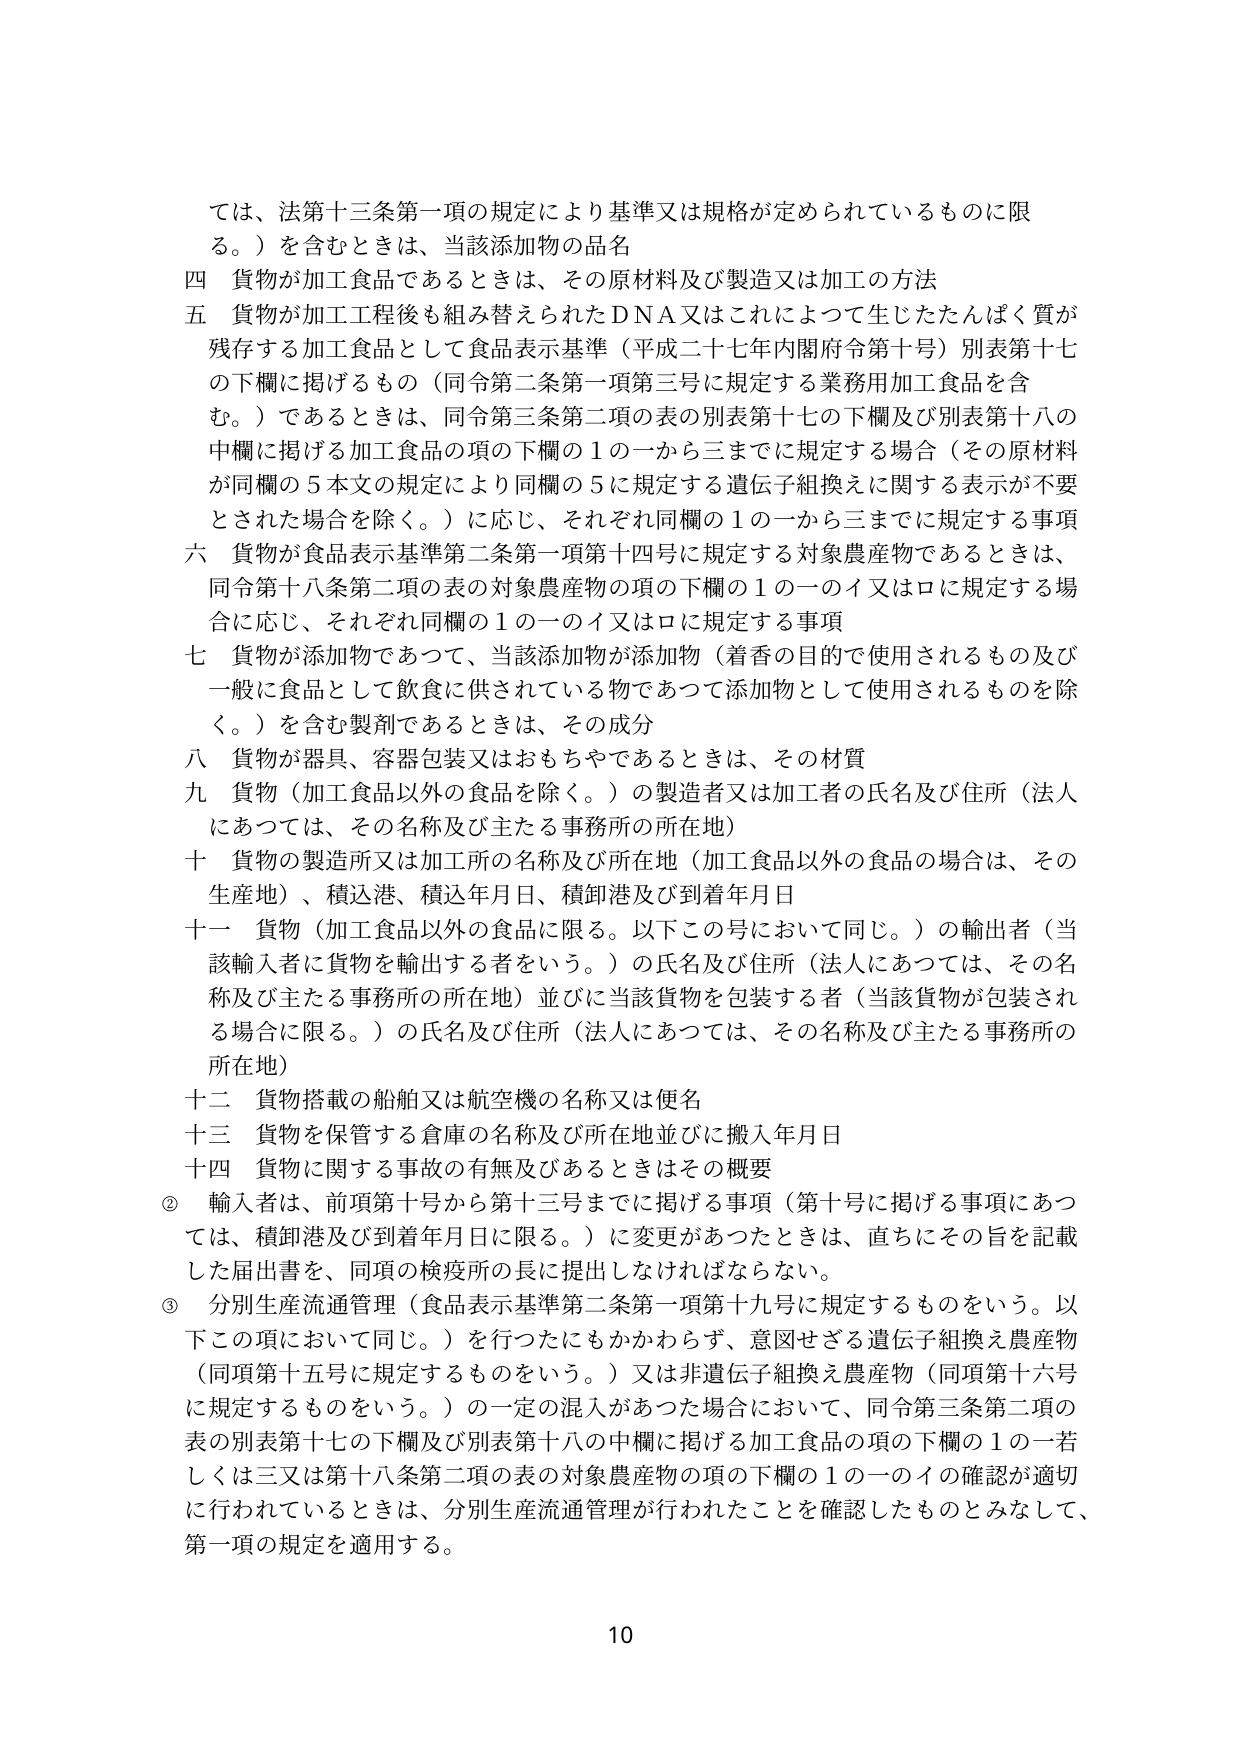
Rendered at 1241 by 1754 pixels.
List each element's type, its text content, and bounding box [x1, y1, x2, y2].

text 十二 貨物搭載の船舶又は航空機の名称又は便名 [184, 1082, 1079, 1116]
text ③ 分別生産流通管理（食品表示基準第二条第一項第十九号に規定するものをいう。以下この項において同じ。）を行つたにもかかわらず、意図せざる遺伝子組換え農産物（同項第十五号に規定するものをいう。）又は非遺伝子組換え農産物（同項第十六号に規定するものをいう。）の一定の混入があつた場合において、同令第三条第二項の表の別表第十七の下欄及び別表第十八の中欄に掲げる加工食品の項の下欄の１の一若しくは三又は第十八条第二項の表の対象農産物の項の下欄の１の一のイの確認が適切に行われているときは、分別生産流通管理が行われたことを確認したものとみなして、第一項の規定を適用する。 [161, 1287, 1079, 1560]
text 五 貨物が加工工程後も組み替えられたＤＮＡ又はこれによつて生じたたんぱく質が残存する加工食品として食品表示基準（平成二十七年内閣府令第十号）別表第十七の下欄に掲げるもの（同令第二条第一項第三号に規定する業務用加工食品を含む。）であるときは、同令第三条第二項の表の別表第十七の下欄及び別表第十八の中欄に掲げる加工食品の項の下欄の１の一から三までに規定する場合（その原材料が同欄の５本文の規定により同欄の５に規定する遺伝子組換えに関する表示が不要とされた場合を除く。）に応じ、それぞれ同欄の１の一から三までに規定する事項 [184, 296, 1079, 535]
text 十四 貨物に関する事故の有無及びあるときはその概要 [184, 1150, 1079, 1184]
text 九 貨物（加工食品以外の食品を除く。）の製造者又は加工者の氏名及び住所（法人にあつては、その名称及び主たる事務所の所在地） [184, 774, 1079, 843]
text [184, 194, 1079, 262]
text 十 貨物の製造所又は加工所の名称及び所在地（加工食品以外の食品の場合は、その生産地）、積込港、積込年月日、積卸港及び到着年月日 [184, 843, 1079, 911]
text 十一 貨物（加工食品以外の食品に限る。以下この号において同じ。）の輸出者（当該輸入者に貨物を輸出する者をいう。）の氏名及び住所（法人にあつては、その名称及び主たる事務所の所在地）並びに当該貨物を包装する者（当該貨物が包装される場合に限る。）の氏名及び住所（法人にあつては、その名称及び主たる事務所の所在地） [184, 911, 1079, 1082]
text ② 輸入者は、前項第十号から第十三号までに掲げる事項（第十号に掲げる事項にあつては、積卸港及び到着年月日に限る。）に変更があつたときは、直ちにその旨を記載した届出書を、同項の検疫所の長に提出しなければならない。 [161, 1184, 1079, 1287]
text 六 貨物が食品表示基準第二条第一項第十四号に規定する対象農産物であるときは、同令第十八条第二項の表の対象農産物の項の下欄の１の一のイ又はロに規定する場合に応じ、それぞれ同欄の１の一のイ又はロに規定する事項 [184, 535, 1079, 638]
text 七 貨物が添加物であつて、当該添加物が添加物（着香の目的で使用されるもの及び一般に食品として飲食に供されている物であつて添加物として使用されるものを除く。）を含む製剤であるときは、その成分 [184, 638, 1079, 740]
text 十三 貨物を保管する倉庫の名称及び所在地並びに搬入年月日 [184, 1116, 1079, 1150]
text 八 貨物が器具、容器包装又はおもちやであるときは、その材質 [184, 740, 1079, 774]
text 四 貨物が加工食品であるときは、その原材料及び製造又は加工の方法 [184, 262, 1079, 296]
